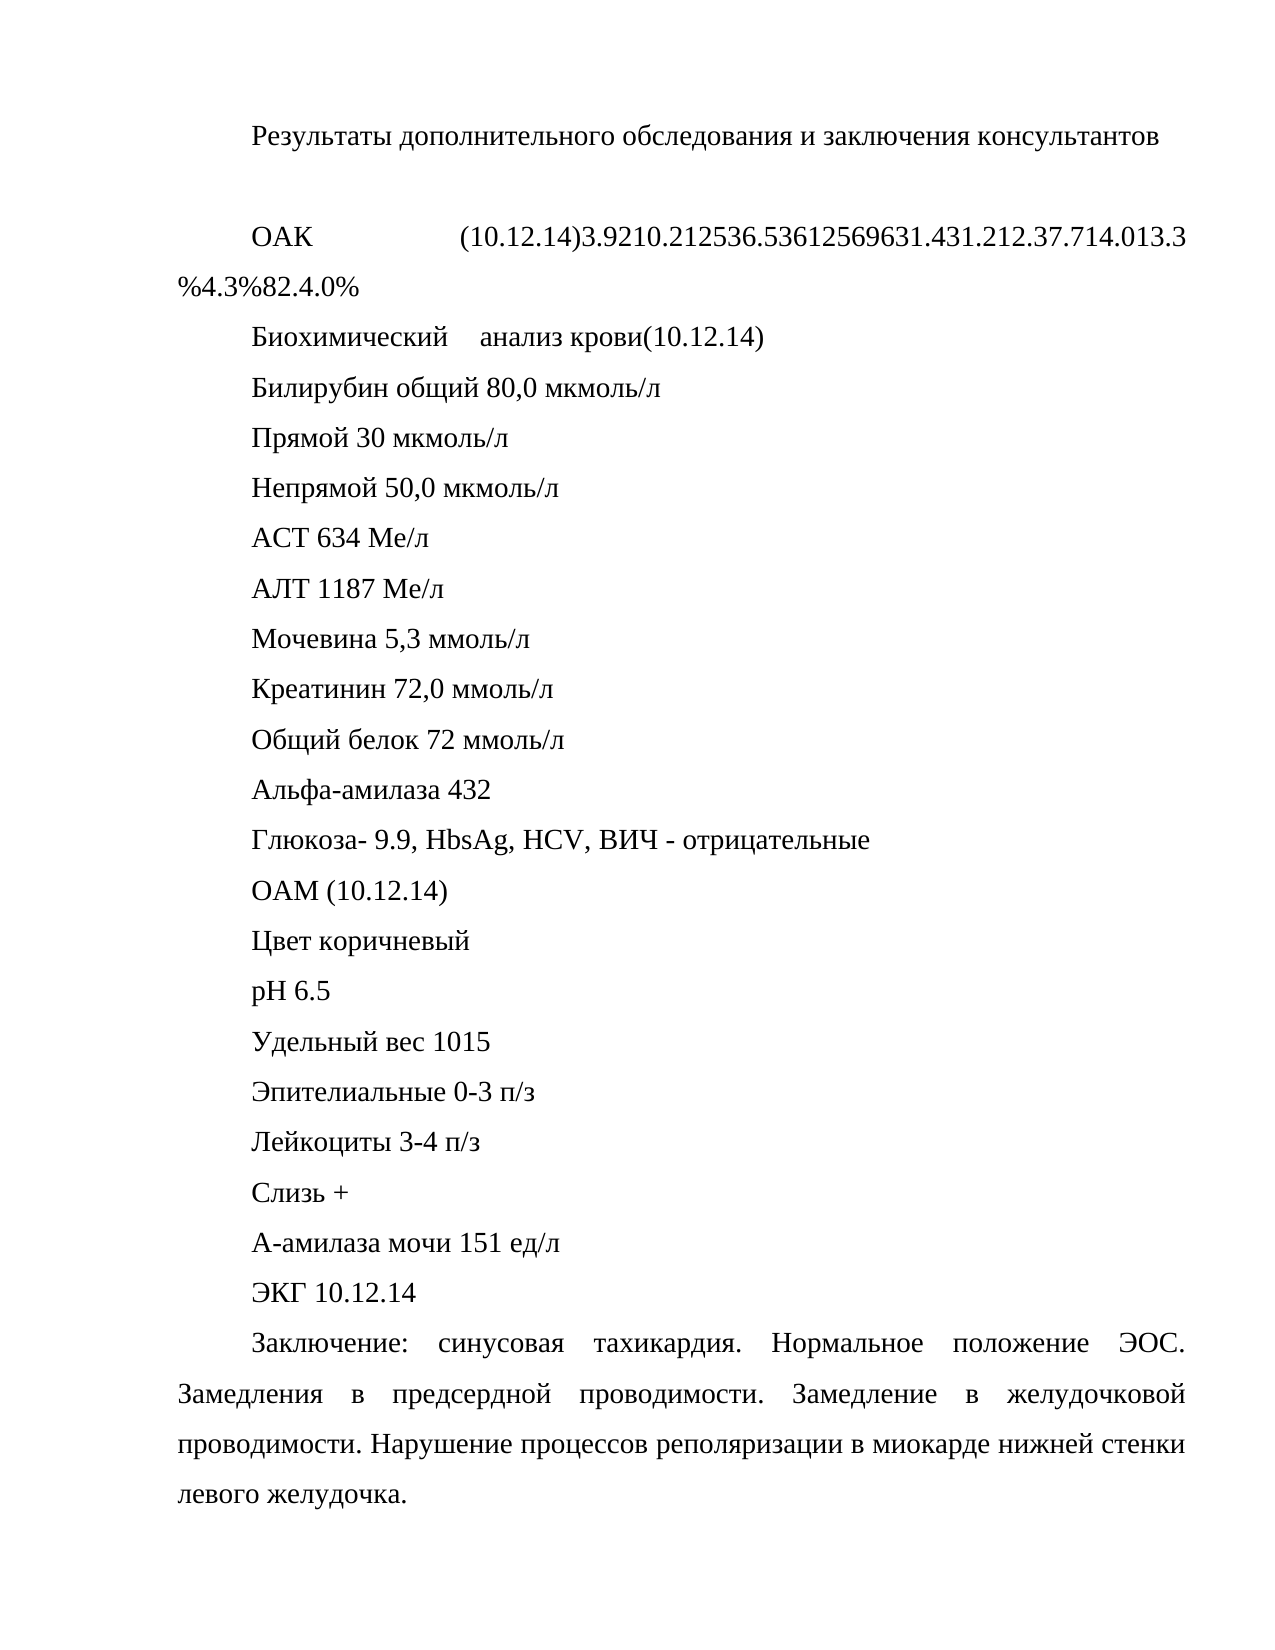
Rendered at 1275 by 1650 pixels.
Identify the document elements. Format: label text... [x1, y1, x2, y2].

text Непрямой 50,0 мкмоль/л [177, 470, 1186, 504]
text Цвет коричневый [177, 923, 1186, 957]
text ЭКГ 10.12.14 [177, 1275, 1186, 1309]
text Прямой 30 мкмоль/л [177, 420, 1186, 453]
text А-амилаза мочи 151 ед/л [177, 1225, 1186, 1258]
text Заключение: синусовая тахикардия. Нормальное положение ЭОС. Замедления в предсердной проводимости. Замедление в желудочковой проводимости. Нарушение процессов реполяризации в миокарде нижней стенки левого желудочка. [177, 1326, 1186, 1510]
text Альфа-амилаза 432 [177, 772, 1186, 806]
text Биохимический анализ крови(10.12.14) [177, 319, 1186, 353]
text Креатинин 72,0 ммоль/л [177, 672, 1186, 705]
text рН 6.5 [177, 973, 1186, 1007]
text Результаты дополнительного обследования и заключения консультантов [177, 118, 1186, 152]
text Общий белок 72 ммоль/л [177, 722, 1186, 755]
text Эпителиальные 0-3 п/з [177, 1074, 1186, 1108]
text АСТ 634 Ме/л [177, 521, 1186, 554]
text АЛТ 1187 Ме/л [177, 571, 1186, 604]
text ОАК (10.12.14)3.9210.212536.53612569631.431.212.37.714.013.3 %4.3%82.4.0% [177, 219, 1186, 303]
text Билирубин общий 80,0 мкмоль/л [177, 370, 1186, 403]
text Глюкоза- 9.9, HbsAg, HCV, ВИЧ - отрицательные [177, 822, 1186, 856]
text Удельный вес 1015 [177, 1024, 1186, 1057]
text Лейкоциты 3-4 п/з [177, 1124, 1186, 1158]
text Слизь + [177, 1175, 1186, 1208]
text ОАМ (10.12.14) [177, 873, 1186, 906]
text Мочевина 5,3 ммоль/л [177, 621, 1186, 655]
